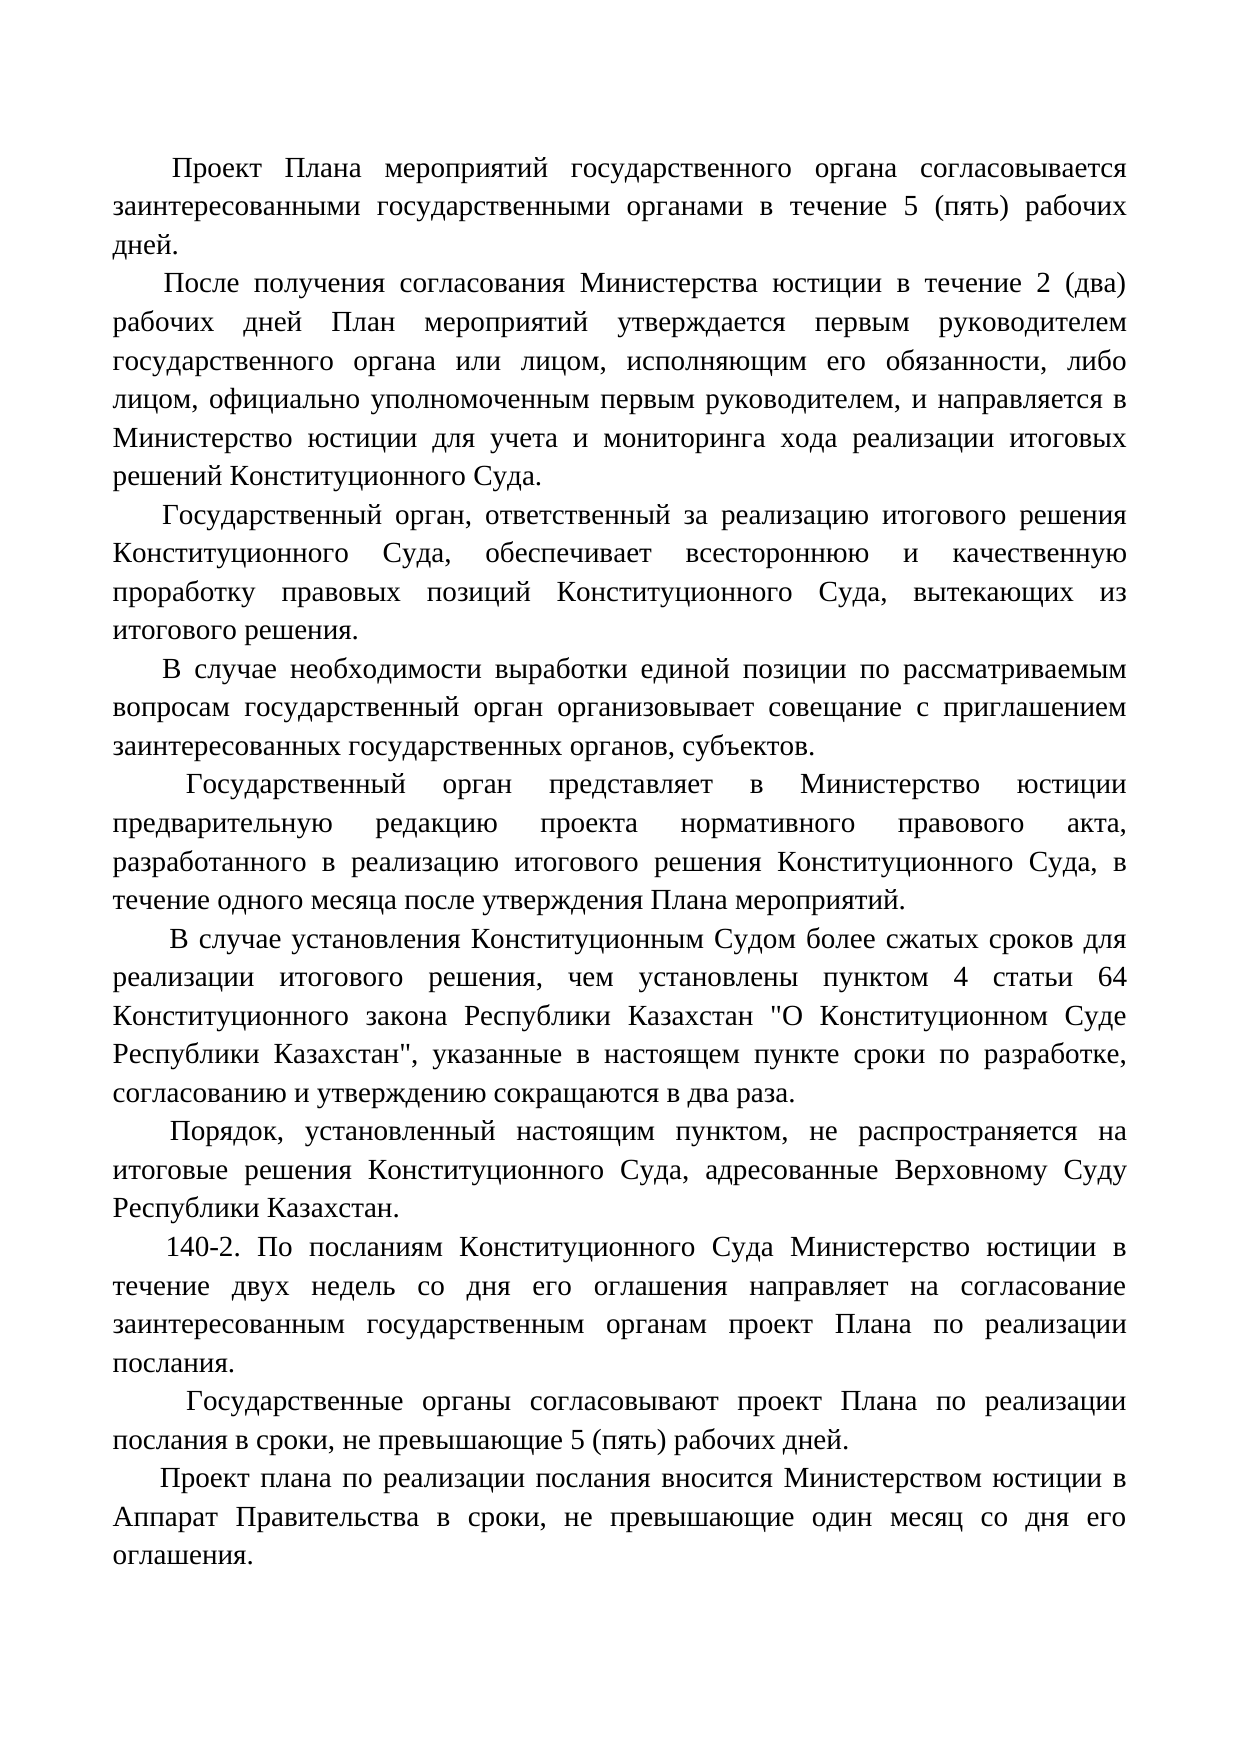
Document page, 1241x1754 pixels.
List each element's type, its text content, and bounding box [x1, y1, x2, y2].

text Государственный орган представляет в Министерство юстиции предварительную редакцию проекта нормативного правового акта, разработанного в реализацию итогового решения Конституционного Суда, в течение одного месяца после утверждения Плана мероприятий. [112, 767, 1128, 916]
text Проект Плана мероприятий государственного органа согласовывается заинтересованными государственными органами в течение 5 (пять) рабочих дней. [112, 150, 1128, 261]
text Порядок, установленный настоящим пунктом, не распространяется на итоговые решения Конституционного Суда, адресованные Верховному Суду Республики Казахстан. [112, 1113, 1128, 1224]
text Государственный орган, ответственный за реализацию итогового решения Конституционного Суда, обеспечивает всестороннюю и качественную проработку правовых позиций Конституционного Суда, вытекающих из итогового решения. [112, 497, 1128, 646]
text Государственные органы согласовывают проект Плана по реализации послания в сроки, не превышающие 5 (пять) рабочих дней. [112, 1383, 1128, 1455]
text После получения согласования Министерства юстиции в течение 2 (два) рабочих дней План мероприятий утверждается первым руководителем государственного органа или лицом, исполняющим его обязанности, либо лицом, официально уполномоченным первым руководителем, и направляется в Министерство юстиции для учета и мониторинга хода реализации итоговых решений Конституционного Суда. [112, 266, 1128, 492]
text Проект плана по реализации послания вносится Министерством юстиции в Аппарат Правительства в сроки, не превышающие один месяц со дня его оглашения. [112, 1460, 1128, 1571]
text В случае установления Конституционным Судом более сжатых сроков для реализации итогового решения, чем установлены пунктом 4 статьи 64 Конституционного закона Республики Казахстан "О Конституционном Суде Республики Казахстан", указанные в настоящем пункте сроки по разработке, согласованию и утверждению сокращаются в два раза. [112, 921, 1128, 1108]
text 140-2. По посланиям Конституционного Суда Министерство юстиции в течение двух недель со дня его оглашения направляет на согласование заинтересованным государственным органам проект Плана по реализации послания. [112, 1229, 1128, 1378]
text В случае необходимости выработки единой позиции по рассматриваемым вопросам государственный орган организовывает совещание с приглашением заинтересованных государственных органов, субъектов. [112, 651, 1128, 762]
